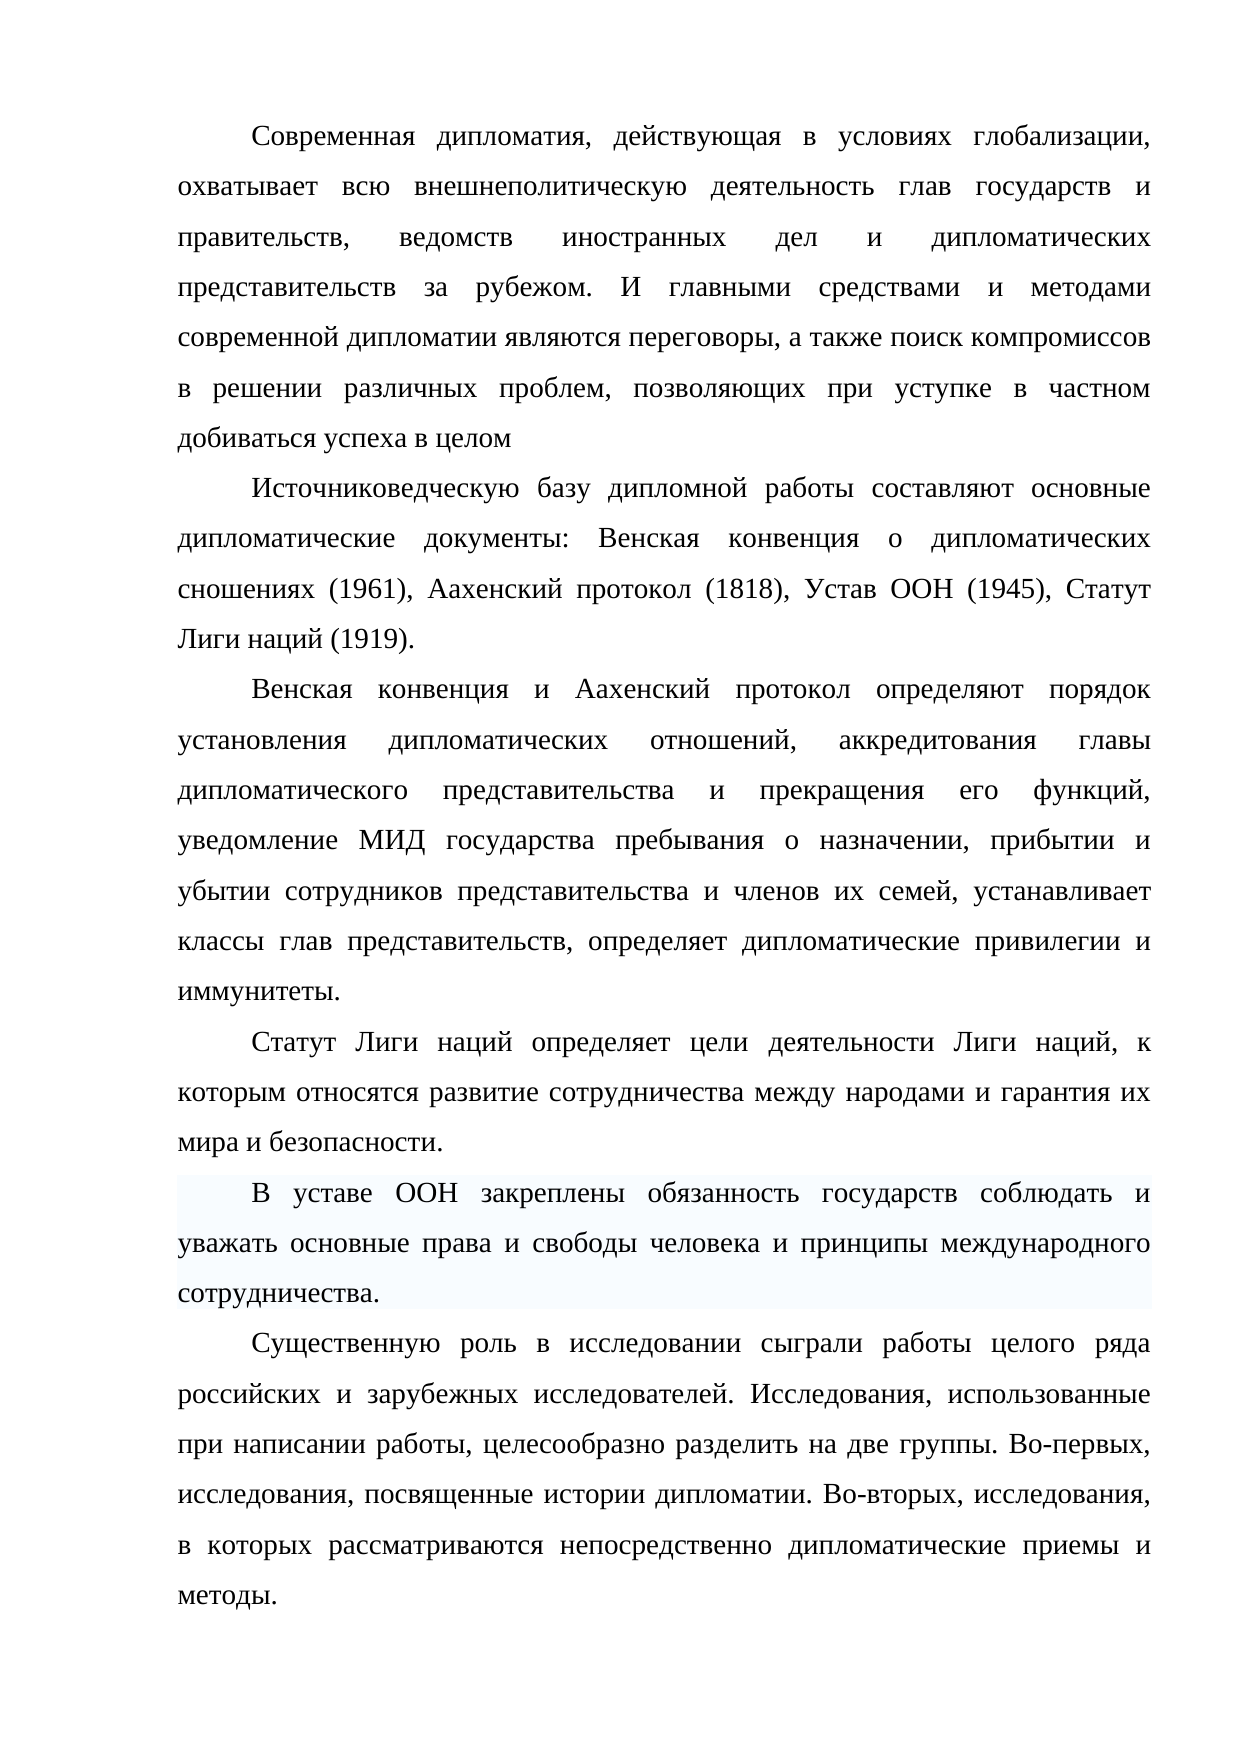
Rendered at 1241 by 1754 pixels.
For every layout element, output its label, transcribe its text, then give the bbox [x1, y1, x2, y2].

text Статут Лиги наций определяет цели деятельности Лиги наций, к которым относятся развитие сотрудничества между народами и гарантия их мира и безопасности. [177, 1024, 1152, 1158]
text Современная дипломатия, действующая в условиях глобализации, охватывает всю внешнеполитическую деятельность глав государств и правительств, ведомств иностранных дел и дипломатических представительств за рубежом. И главными средствами и методами современной дипломатии являются переговоры, а также поиск компромиссов в решении различных проблем, позволяющих при уступке в частном добиваться успеха в целом [177, 118, 1152, 453]
text Существенную роль в исследовании сыграли работы целого ряда российских и зарубежных исследователей. Исследования, использованные при написании работы, целесообразно разделить на две группы. Во-первых, исследования, посвященные истории дипломатии. Во-вторых, исследования, в которых рассматриваются непосредственно дипломатические приемы и методы. [177, 1326, 1152, 1611]
text В уставе ООН закреплены обязанность государств соблюдать и уважать основные права и свободы человека и принципы международного сотрудничества. [177, 1175, 1152, 1309]
text Венская конвенция и Аахенский протокол определяют порядок установления дипломатических отношений, аккредитования главы дипломатического представительства и прекращения его функций, уведомление МИД государства пребывания о назначении, прибытии и убытии сотрудников представительства и членов их семей, устанавливает классы глав представительств, определяет дипломатические привилегии и иммунитеты. [177, 672, 1152, 1007]
text Источниковедческую базу дипломной работы составляют основные дипломатические документы: Венская конвенция о дипломатических сношениях (1961), Аахенский протокол (1818), Устав ООН (1945), Статут Лиги наций (1919). [177, 470, 1152, 655]
